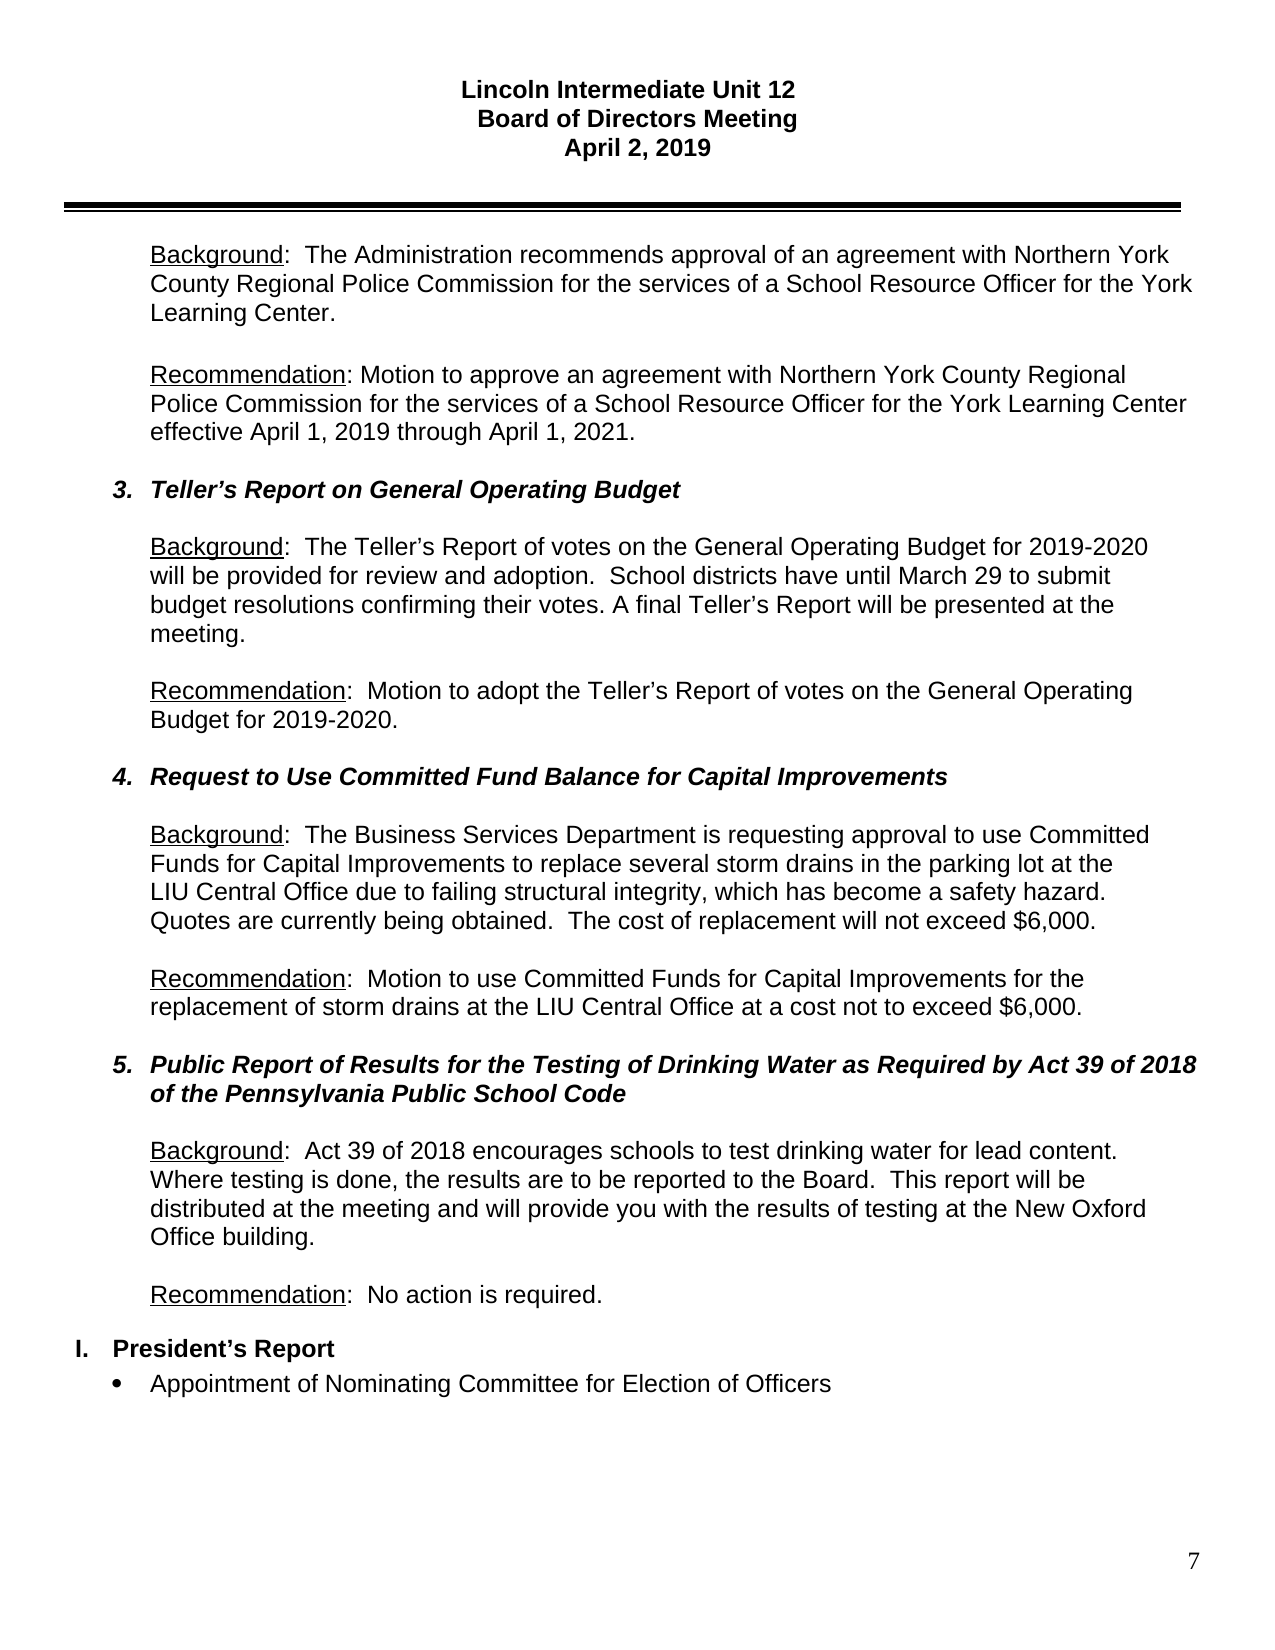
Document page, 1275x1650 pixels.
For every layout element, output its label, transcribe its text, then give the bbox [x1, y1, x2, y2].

text Background: The Business Services Department is requesting approval to use Committed Funds for Capital Improvements to replace several storm drains in the parking lot at the LIU Central Office due to failing structural integrity, which has become a safety hazard. Quotes are currently being obtained. The cost of replacement will not exceed $6,000. [150, 820, 1153, 935]
list Teller’s Report on General Operating Budget [112, 475, 1200, 504]
subtitle President’s Report [75, 1334, 1200, 1362]
text Recommendation: Motion to adopt the Teller’s Report of votes on the General Operating Budget for 2019-2020. [150, 676, 1153, 734]
text Background: The Teller’s Report of votes on the General Operating Budget for 2019-2020 will be provided for review and adoption. School districts have until March 29 to submit budget resolutions confirming their votes. A final Teller’s Report will be presented at the meeting. [150, 532, 1153, 647]
list Appointment of Nominating Committee for Election of Officers [112, 1369, 1200, 1397]
text Recommendation: Motion to approve an agreement with Northern York County Regional Police Commission for the services of a School Resource Officer for the York Learning Center effective April 1, 2019 through April 1, 2021. [150, 360, 1200, 446]
list Request to Use Committed Fund Balance for Capital Improvements [112, 762, 1200, 791]
text Background: The Administration recommends approval of an agreement with Northern York County Regional Police Commission for the services of a School Resource Officer for the York Learning Center. [150, 240, 1200, 326]
text Recommendation: Motion to use Committed Funds for Capital Improvements for the replacement of storm drains at the LIU Central Office at a cost not to exceed $6,000. [150, 964, 1153, 1021]
text Recommendation: No action is required. [150, 1280, 1153, 1309]
text Background: Act 39 of 2018 encourages schools to test drinking water for lead content. Where testing is done, the results are to be reported to the Board. This report will be distributed at the meeting and will provide you with the results of testing at the New Oxford Office building. [150, 1136, 1153, 1251]
list Public Report of Results for the Testing of Drinking Water as Required by Act 39 of 2018 of the Pennsylvania Public School Code [112, 1050, 1200, 1107]
